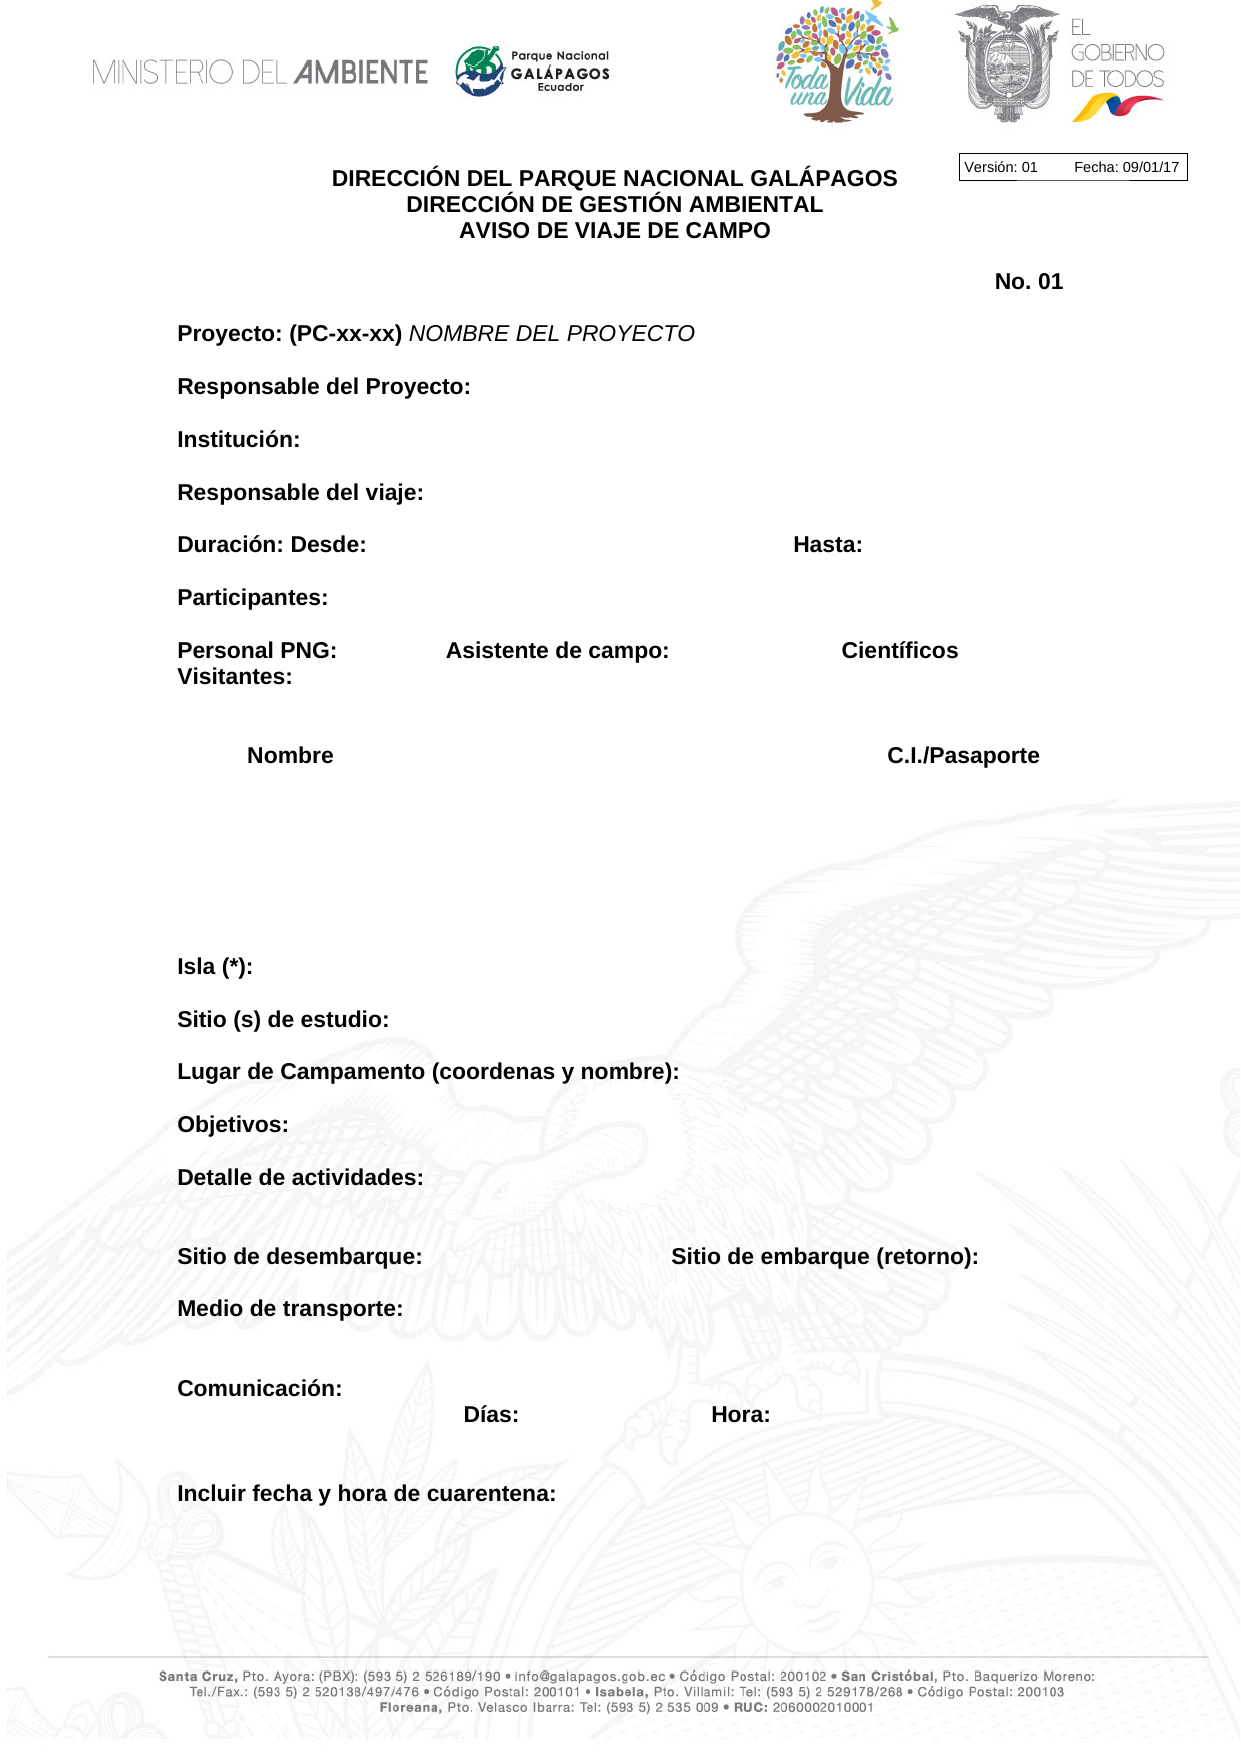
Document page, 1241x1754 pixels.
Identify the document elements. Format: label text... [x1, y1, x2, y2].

text Proyecto: (PC-xx-xx) NOMBRE DEL PROYECTO [177, 320, 1063, 347]
text Duración: Desde: Hasta: [177, 531, 1063, 557]
text Isla (*): [177, 953, 1063, 979]
text Personal PNG: Asistente de campo: Científicos Visitantes: [177, 637, 1063, 689]
text Incluir fecha y hora de cuarentena: [177, 1480, 1063, 1506]
text Sitio (s) de estudio: [177, 1006, 1063, 1032]
text Días: Hora: [177, 1401, 1063, 1427]
text Responsable del Proyecto: [177, 373, 1063, 399]
text Responsable del viaje: [177, 478, 1063, 505]
text No. 01 [177, 268, 1063, 294]
text Detalle de actividades: [177, 1164, 1063, 1190]
text Sitio de desembarque: Sitio de embarque (retorno): [177, 1243, 1063, 1269]
text Medio de transporte: [177, 1295, 1063, 1322]
text Lugar de Campamento (coordenas y nombre): [177, 1058, 1063, 1084]
text Institución: [177, 426, 1063, 452]
text Participantes: [177, 584, 1063, 610]
picture [7, 0, 1241, 1745]
text Comunicación: [177, 1374, 1063, 1401]
text Objetivos: [177, 1111, 1063, 1137]
text Nombre C.I./Pasaporte [177, 742, 1063, 768]
